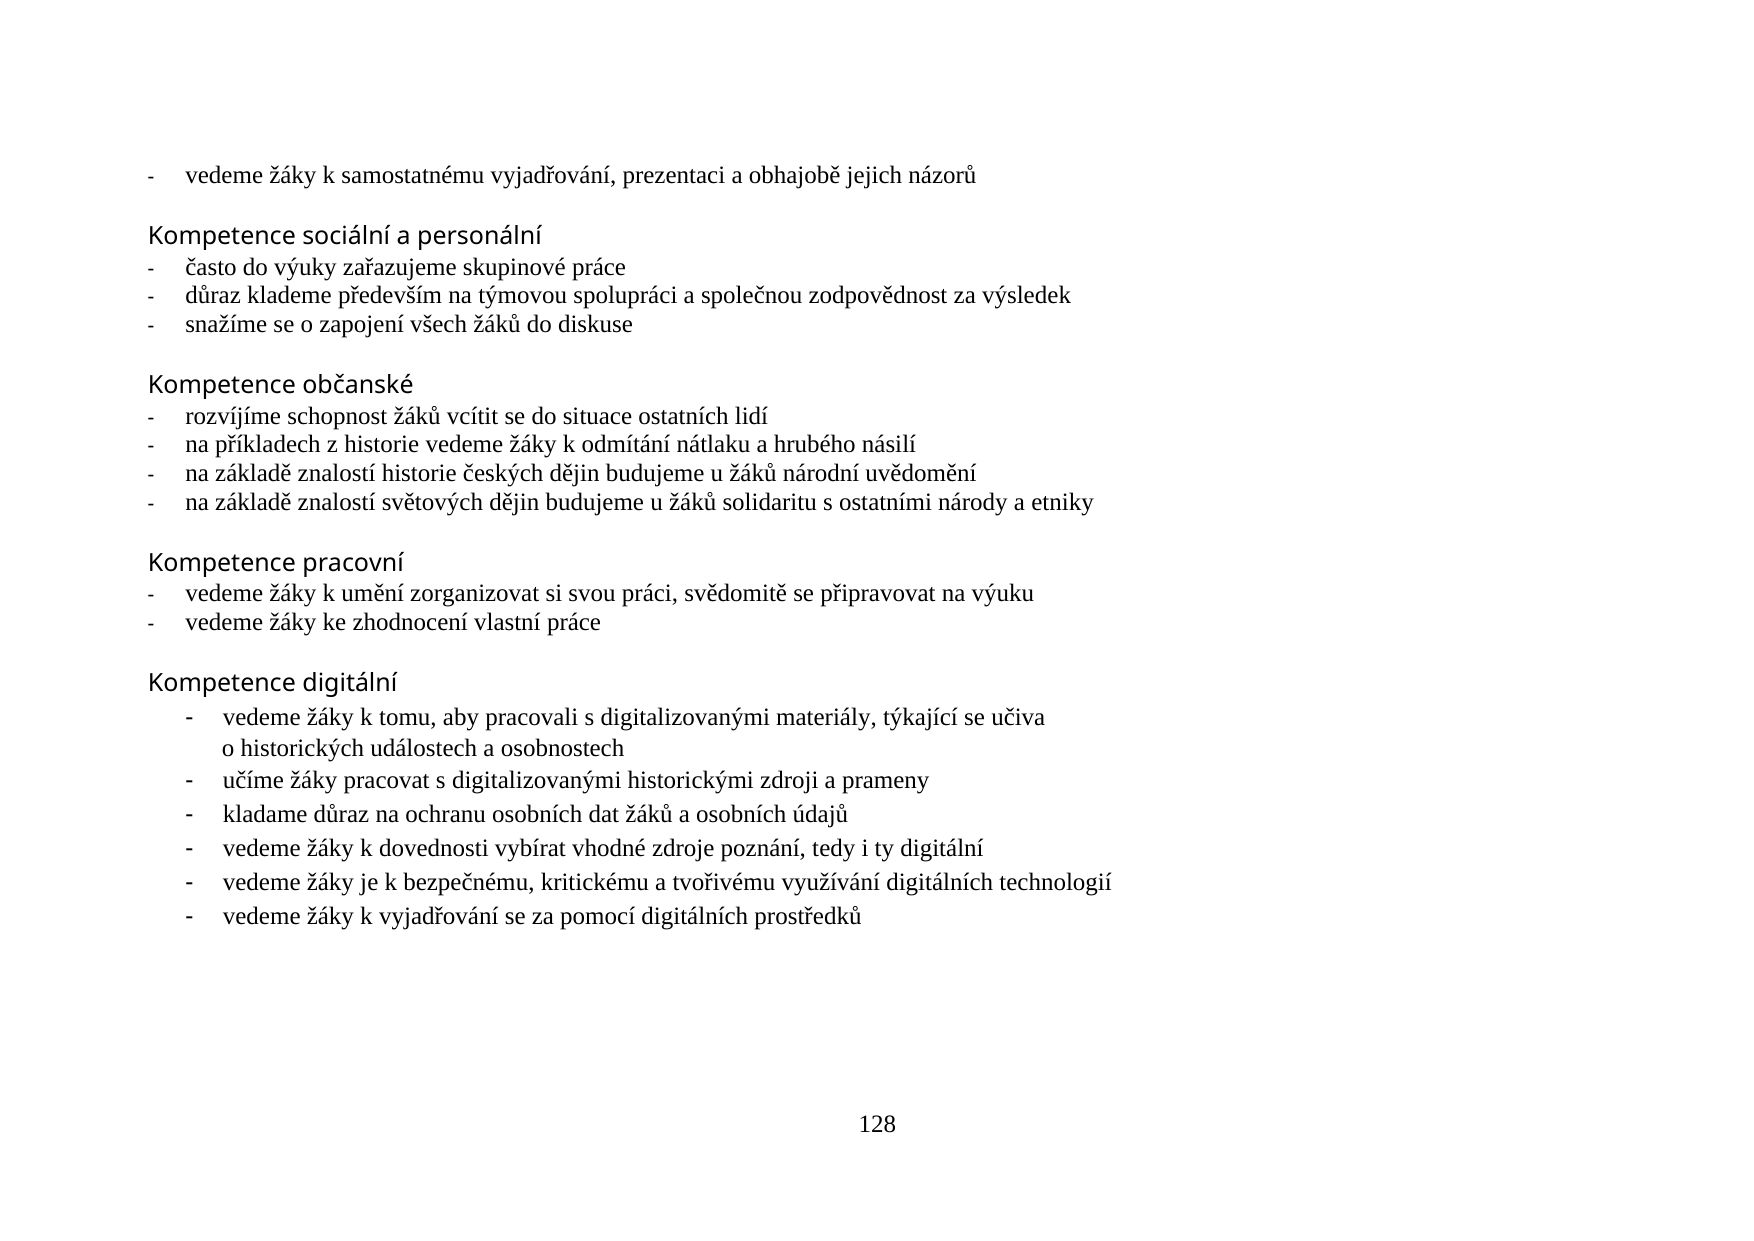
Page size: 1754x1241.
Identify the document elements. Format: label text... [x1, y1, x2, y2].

list vedeme žáky k vyjadřování se za pomocí digitálních prostředků [185, 898, 1606, 932]
list rozvíjíme schopnost žáků vcítit se do situace ostatních lidí [148, 401, 1606, 429]
text o historických událostech a osobnostech [185, 733, 1606, 762]
list vedeme žáky k samostatnému vyjadřování, prezentaci a obhajobě jejich názorů [148, 160, 1606, 189]
text Kompetence digitální [148, 665, 1606, 699]
list vedeme žáky k tomu, aby pracovali s digitalizovanými materiály, týkající se učiva [185, 699, 1606, 733]
list vedeme žáky k dovednosti vybírat vhodné zdroje poznání, tedy i ty digitální [185, 830, 1606, 864]
list kladame důraz na ochranu osobních dat žáků a osobních údajů [185, 796, 1606, 830]
list na základě znalostí historie českých dějin budujeme u žáků národní uvědomění [148, 458, 1606, 487]
text Kompetence sociální a personální [148, 218, 1606, 252]
text Kompetence pracovní [148, 544, 1606, 578]
list snažíme se o zapojení všech žáků do diskuse [148, 309, 1606, 338]
list vedeme žáky ke zhodnocení vlastní práce [148, 607, 1606, 636]
list učíme žáky pracovat s digitalizovanými historickými zdroji a prameny [185, 762, 1606, 796]
list důraz klademe především na týmovou spolupráci a společnou zodpovědnost za výsledek [148, 280, 1606, 309]
text Kompetence občanské [148, 367, 1606, 401]
list vedeme žáky k umění zorganizovat si svou práci, svědomitě se připravovat na výuku [148, 578, 1606, 607]
list často do výuky zařazujeme skupinové práce [148, 252, 1606, 280]
list na příkladech z historie vedeme žáky k odmítání nátlaku a hrubého násilí [148, 429, 1606, 458]
list na základě znalostí světových dějin budujeme u žáků solidaritu s ostatními národy a etniky [148, 487, 1606, 516]
list vedeme žáky je k bezpečnému, kritickému a tvořivému využívání digitálních technologií [185, 864, 1606, 898]
